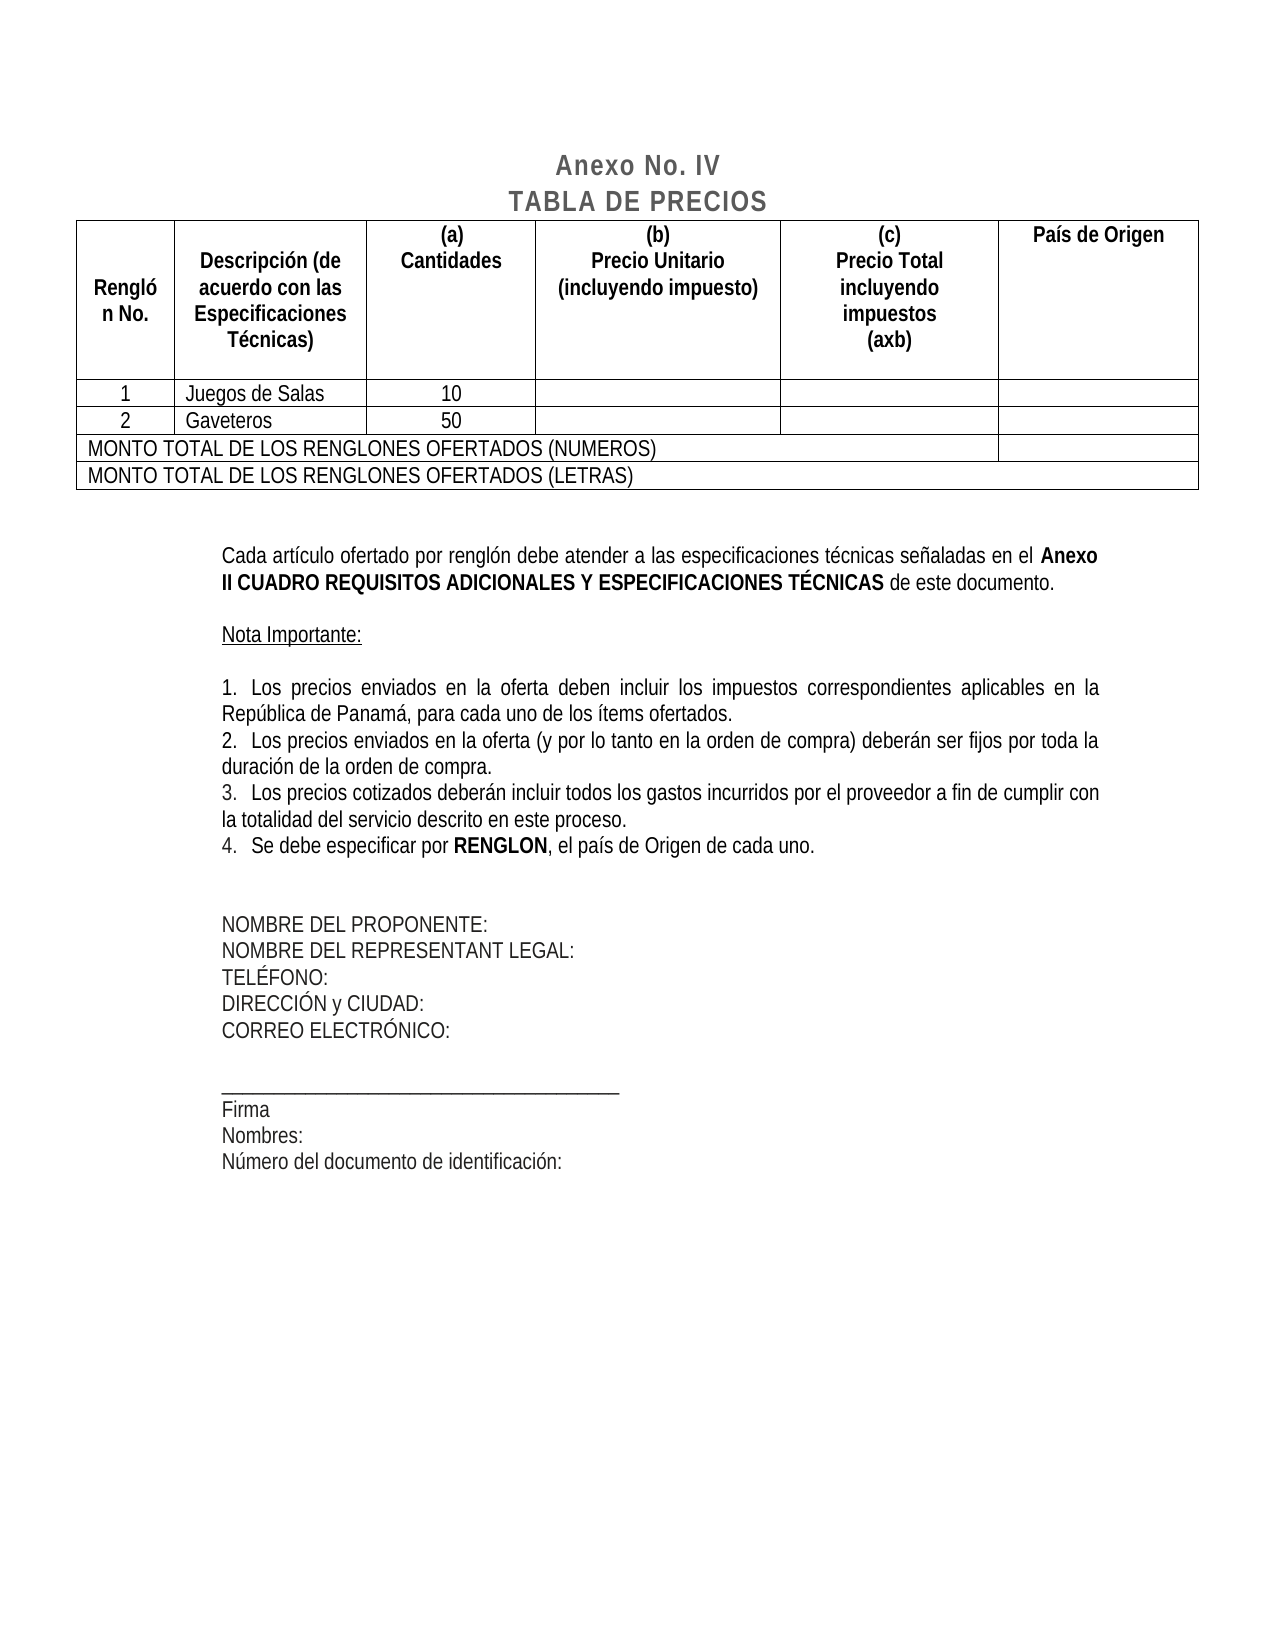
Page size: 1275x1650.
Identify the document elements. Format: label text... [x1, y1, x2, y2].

text DIRECCIÓN y CIUDAD: [222, 990, 1100, 1017]
table_cell [536, 380, 780, 406]
table_cell [781, 380, 998, 406]
text NOMBRE DEL REPRESENTANT LEGAL: [222, 937, 1100, 964]
table_cell [999, 380, 1198, 406]
text Cada artículo ofertado por renglón debe atender a las especificaciones técnicas señaladas en el Anexo II CUADRO REQUISITOS ADICIONALES Y ESPECIFICACIONES TÉCNICAS de este documento. [222, 542, 1098, 595]
text ______________________________________ [222, 1069, 1100, 1096]
table_cell 1 [77, 380, 174, 406]
table_header (c) Precio Total incluyendo impuestos (axb) [781, 221, 998, 379]
text Anexo No. IV [177, 148, 1098, 181]
text TABLA DE PRECIOS [177, 184, 1098, 217]
table_cell 10 [367, 380, 535, 406]
text TELÉFONO: [222, 964, 1100, 990]
table_header Renglón No. [77, 221, 174, 379]
table_cell 2 [77, 407, 174, 434]
table_header País de Origen [999, 221, 1198, 379]
text NOMBRE DEL PROPONENTE: [222, 911, 1100, 937]
table_cell MONTO TOTAL DE LOS RENGLONES OFERTADOS (NUMEROS) [77, 435, 998, 461]
table_cell Juegos de Salas [175, 380, 366, 406]
text Número del documento de identificación: [222, 1148, 1100, 1175]
table_cell [999, 407, 1198, 434]
text Nota Importante: [222, 621, 1100, 648]
table_cell MONTO TOTAL DE LOS RENGLONES OFERTADOS (LETRAS) [77, 462, 1198, 488]
table_cell [536, 407, 780, 434]
list Los precios cotizados deberán incluir todos los gastos incurridos por el proveedor a fin de cumplir con la totalidad del servicio descrito en este proceso. [222, 779, 1100, 832]
table_cell 50 [367, 407, 535, 434]
table_header (a) Cantidades [367, 221, 535, 379]
text CORREO ELECTRÓNICO: [222, 1017, 1100, 1043]
list Los precios enviados en la oferta deben incluir los impuestos correspondientes aplicables en la República de Panamá, para cada uno de los ítems ofertados. [222, 674, 1100, 727]
list Los precios enviados en la oferta (y por lo tanto en la orden de compra) deberán ser fijos por toda la duración de la orden de compra. [222, 727, 1100, 779]
list Se debe especificar por RENGLON, el país de Origen de cada uno. [222, 832, 1100, 858]
table_cell [999, 435, 1198, 461]
table_cell [781, 407, 998, 434]
table_header (b) Precio Unitario (incluyendo impuesto) [536, 221, 780, 379]
text Firma [222, 1096, 1100, 1122]
table_header Descripción (de acuerdo con las Especificaciones Técnicas) [175, 221, 366, 379]
text Nombres: [222, 1122, 1100, 1148]
table_cell Gaveteros [175, 407, 366, 434]
